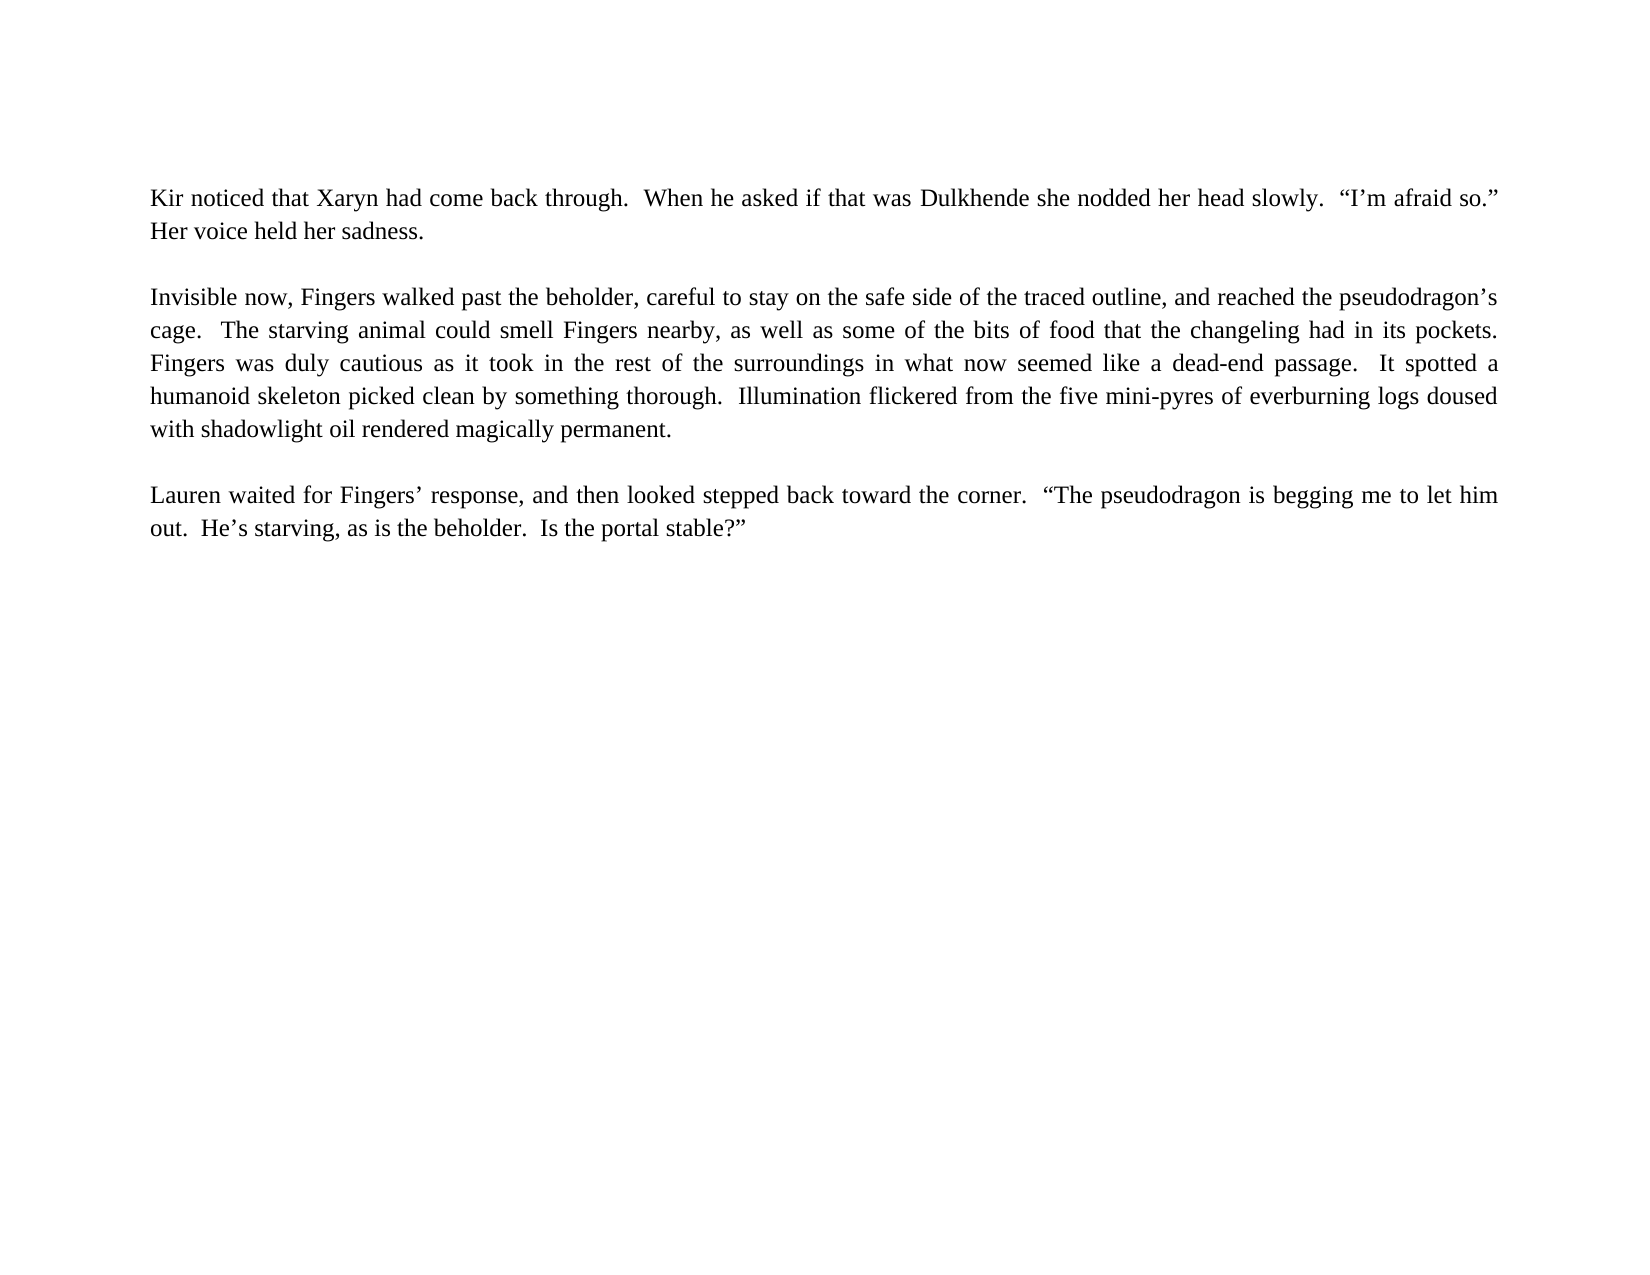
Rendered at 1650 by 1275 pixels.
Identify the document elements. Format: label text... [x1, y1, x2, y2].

text Kir noticed that Xaryn had come back through. When he asked if that was Dulkhende she nodded her head slowly. “I’m afraid so.” Her voice held her sadness. [150, 183, 1500, 245]
text Invisible now, Fingers walked past the beholder, careful to stay on the safe side of the traced outline, and reached the pseudodragon’s cage. The starving animal could smell Fingers nearby, as well as some of the bits of food that the changeling had in its pockets. Fingers was duly cautious as it took in the rest of the surroundings in what now seemed like a dead-end passage. It spotted a humanoid skeleton picked clean by something thorough. Illumination flickered from the five mini-pyres of everburning logs doused with shadowlight oil rendered magically permanent. [150, 282, 1500, 443]
text Lauren waited for Fingers’ response, and then looked stepped back toward the corner. “The pseudodragon is begging me to let him out. He’s starving, as is the beholder. Is the portal stable?” [150, 480, 1500, 542]
